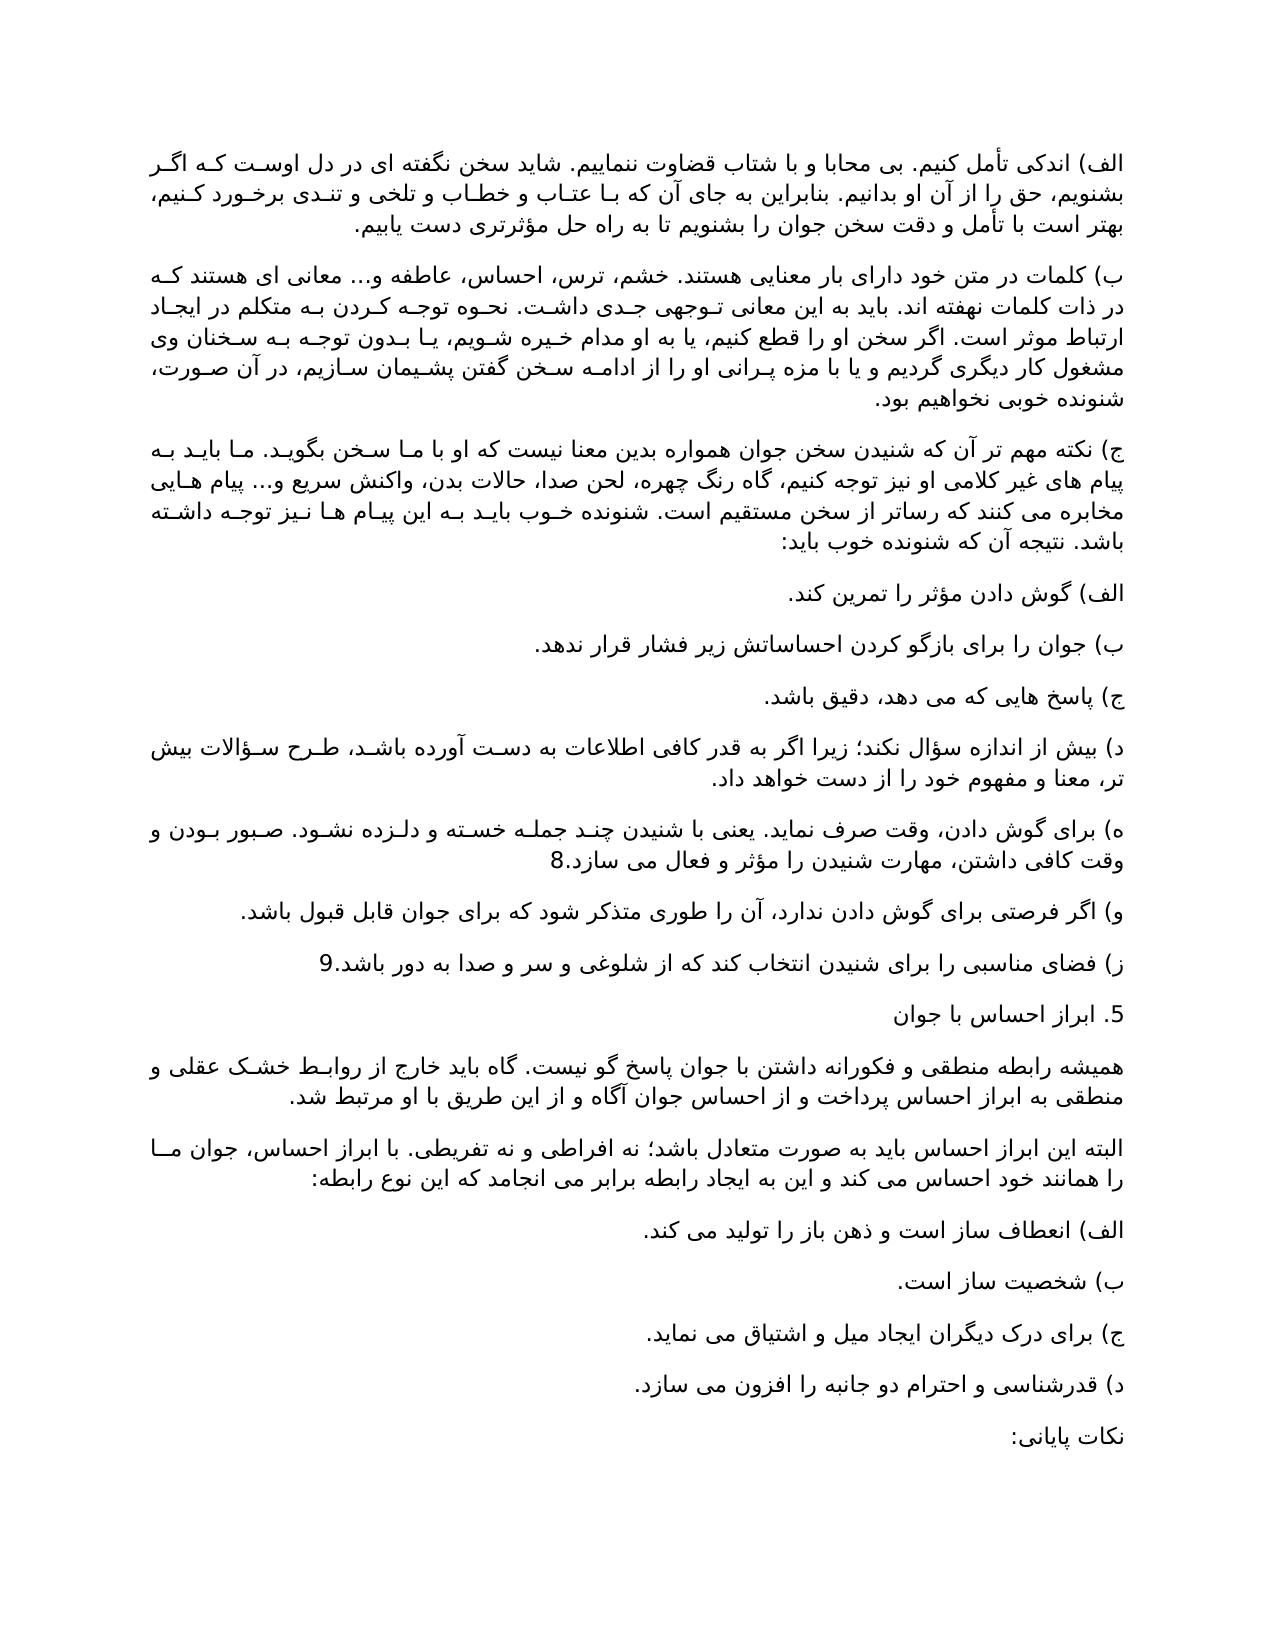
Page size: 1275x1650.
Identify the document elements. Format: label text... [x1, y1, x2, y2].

text 5. ابراز احساس با جوان [150, 1001, 1125, 1028]
text الف) انعطاف ساز است و ذهن باز را تولید می کند. [150, 1217, 1125, 1244]
text الف) گوش دادن مؤثر را تمرین کند. [150, 580, 1125, 607]
text نکات پایانی: [150, 1423, 1125, 1449]
text ه) برای گوش دادن، وقت صرف نماید. یعنی با شنیدن چند جمله خسته و دلزده نشود. صبور بودن و وقت کافی داشتن، مهارت شنیدن را مؤثر و فعال می سازد.8 [150, 816, 1125, 874]
text ج) پاسخ هایی که می دهد، دقیق باشد. [150, 683, 1125, 709]
text ب) جوان را برای بازگو کردن احساساتش زیر فشار قرار ندهد. [150, 631, 1125, 658]
text ج) برای درک دیگران ایجاد میل و اشتیاق می نماید. [150, 1320, 1125, 1347]
text الف) اندکی تأمل کنیم. بی محابا و با شتاب قضاوت ننماییم. شاید سخن نگفته ای در دل اوست که اگر بشنویم، حق را از آن او بدانیم. بنابراین به جای آن که با عتاب و خطاب و تلخی و تندی برخورد کنیم، بهتر است با تأمل و دقت سخن جوان را بشنویم تا به راه حل مؤثرتری دست یابیم. [150, 150, 1125, 238]
text ز) فضای مناسبی را برای شنیدن انتخاب کند که از شلوغی و سر و صدا به دور باشد.9 [150, 950, 1125, 977]
text د) بیش از اندازه سؤال نکند؛ زیرا اگر به قدر کافی اطلاعات به دست آورده باشد، طرح سؤالات بیش تر، معنا و مفهوم خود را از دست خواهد داد. [150, 734, 1125, 792]
text ج) نکته مهم تر آن که شنیدن سخن جوان همواره بدین معنا نیست که او با ما سخن بگوید. ما باید به پیام های غیر کلامی او نیز توجه کنیم، گاه رنگ چهره، لحن صدا، حالات بدن، واکنش سریع و... پیام هایی مخابره می کنند که رساتر از سخن مستقیم است. شنونده خوب باید به این پیام ها نیز توجه داشته باشد. نتیجه آن که شنونده خوب باید: [150, 437, 1125, 555]
text ب) کلمات در متن خود دارای بار معنایی هستند. خشم، ترس، احساس، عاطفه و... معانی ای هستند که در ذات کلمات نهفته اند. باید به این معانی توجهی جدی داشت. نحوه توجه کردن به متکلم در ایجاد ارتباط موثر است. اگر سخن او را قطع کنیم، یا به او مدام خیره شویم، یا بدون توجه به سخنان وی مشغول کار دیگری گردیم و یا با مزه پرانی او را از ادامه سخن گفتن پشیمان سازیم، در آن صورت، شنونده خوبی نخواهیم بود. [150, 263, 1125, 412]
text و) اگر فرصتی برای گوش دادن ندارد، آن را طوری متذکر شود که برای جوان قابل قبول باشد. [150, 898, 1125, 925]
text البته این ابراز احساس باید به صورت متعادل باشد؛ نه افراطی و نه تفریطی. با ابراز احساس، جوان ما را همانند خود احساس می کند و این به ایجاد رابطه برابر می انجامد که این نوع رابطه: [150, 1135, 1125, 1192]
text د) قدرشناسی و احترام دو جانبه را افزون می سازد. [150, 1371, 1125, 1398]
text ب) شخصیت ساز است. [150, 1268, 1125, 1295]
text همیشه رابطه منطقی و فکورانه داشتن با جوان پاسخ گو نیست. گاه باید خارج از روابط خشک عقلی و منطقی به ابراز احساس پرداخت و از احساس جوان آگاه و از این طریق با او مرتبط شد. [150, 1053, 1125, 1110]
